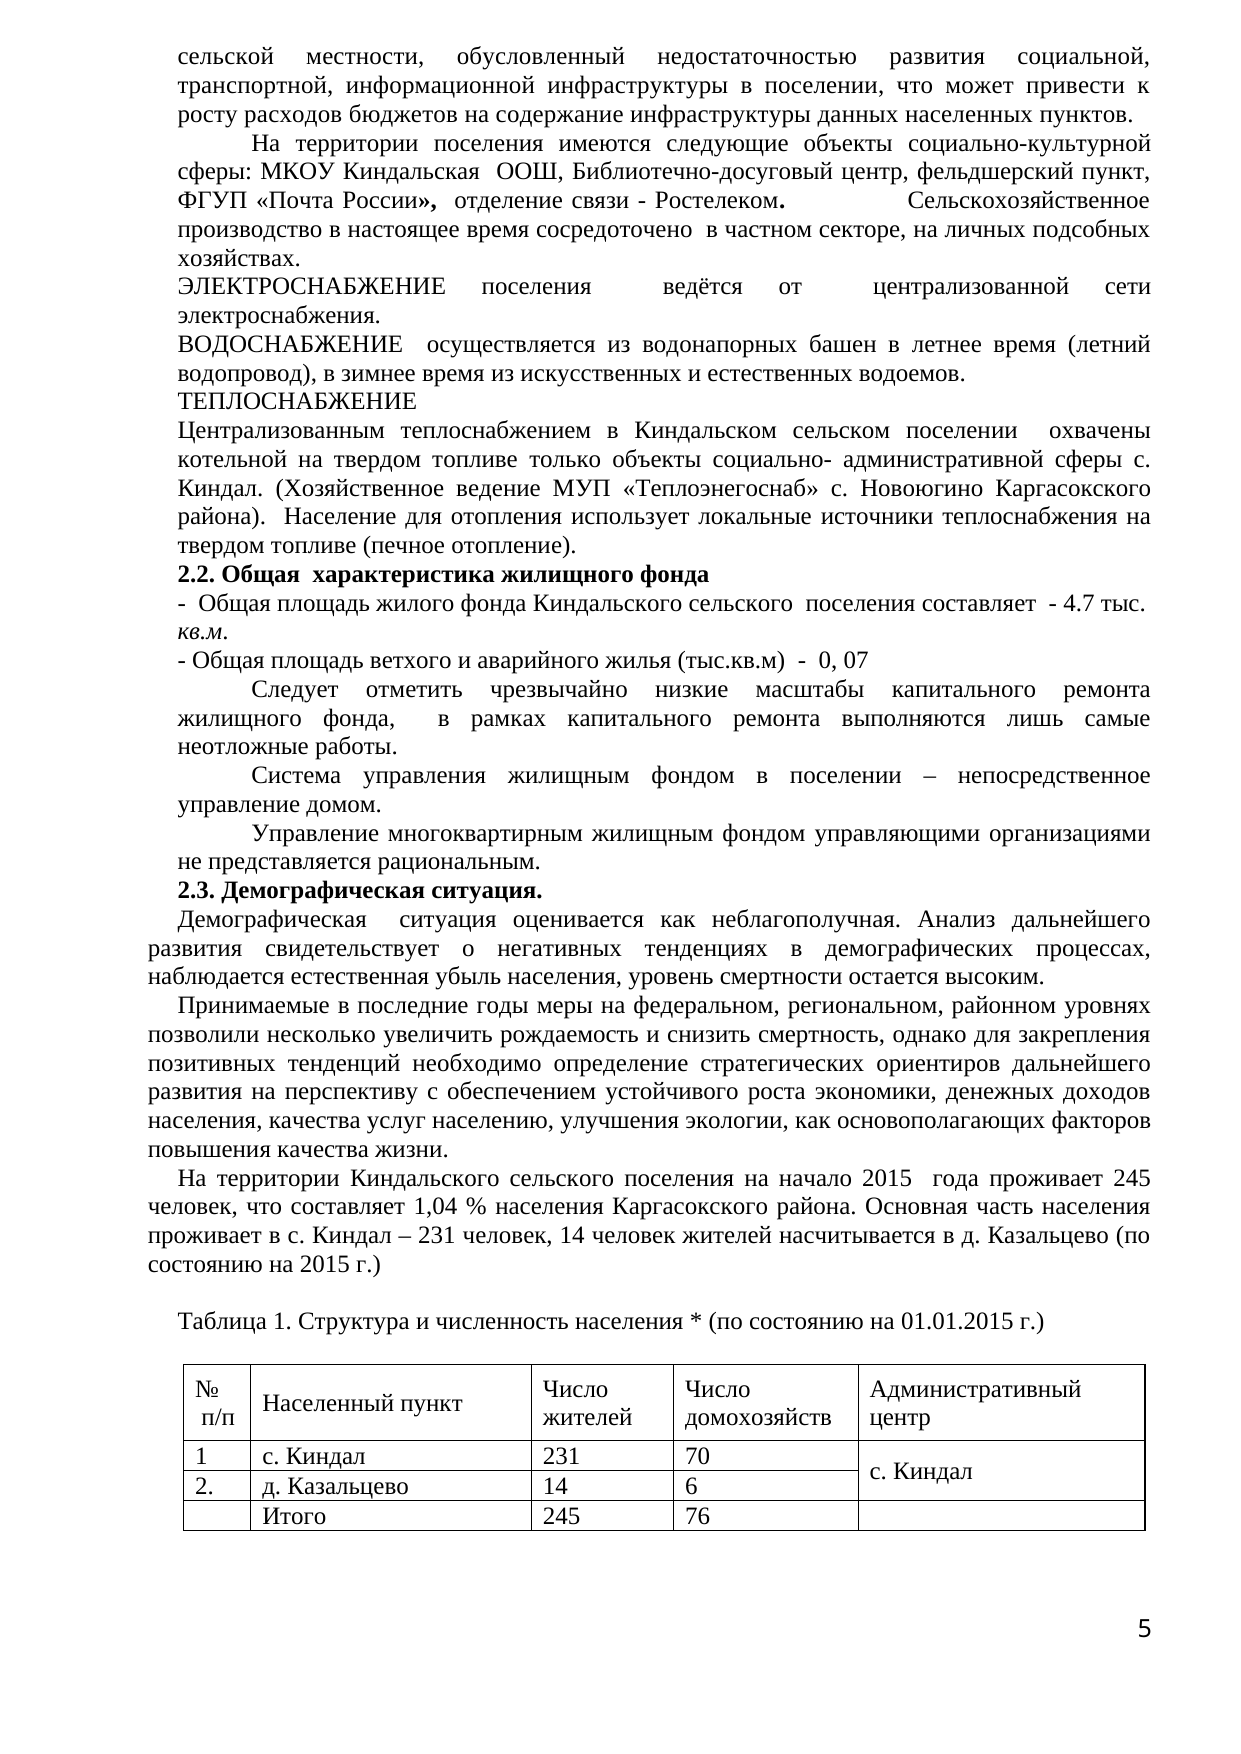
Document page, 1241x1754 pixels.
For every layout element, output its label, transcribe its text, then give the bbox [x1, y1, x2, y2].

table_cell 231 [532, 1441, 673, 1470]
table_header № п/п [184, 1365, 250, 1440]
text Следует отметить чрезвычайно низкие масштабы капитального ремонта жилищного фонда, в рамках капитального ремонта выполняются лишь самые неотложные работы. [177, 674, 1152, 760]
text - Общая площадь ветхого и аварийного жилья (тыс.кв.м) - 0, 07 [177, 645, 1152, 674]
text ЭЛЕКТРОСНАБЖЕНИЕ поселения ведётся от централизованной сети электроснабжения. [177, 271, 1152, 329]
text На территории поселения имеются следующие объекты социально-культурной сферы: МКОУ Киндальская ООШ, Библиотечно-досуговый центр, фельдшерский пункт, ФГУП «Почта России», отделение связи - Ростелеком. Сельскохозяйственное производство в настоящее время сосредоточено в частном секторе, на личных подсобных хозяйствах. [177, 128, 1152, 271]
text Таблица 1. Структура и численность населения * (по состоянию на 01.01.2015 г.) [148, 1306, 1152, 1335]
table_header Число домохозяйств [674, 1365, 858, 1440]
table_cell 76 [674, 1501, 858, 1529]
table_cell д. Казальцево [251, 1471, 531, 1500]
table_cell 14 [532, 1471, 673, 1500]
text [177, 41, 1152, 128]
text Принимаемые в последние годы меры на федеральном, региональном, районном уровнях позволили несколько увеличить рождаемость и снизить смертность, однако для закрепления позитивных тенденций необходимо определение стратегических ориентиров дальнейшего развития на перспективу с обеспечением устойчивого роста экономики, денежных доходов населения, качества услуг населению, улучшения экологии, как основополагающих факторов повышения качества жизни. [148, 990, 1152, 1163]
text Централизованным теплоснабжением в Киндальском сельском поселении охвачены котельной на твердом топливе только объекты социально- административной сферы с. Киндал. (Хозяйственное ведение МУП «Теплоэнегоснаб» с. Новоюгино Каргасокского района). Население для отопления использует локальные источники теплоснабжения на твердом топливе (печное отопление). [177, 415, 1152, 559]
table_cell 1 [184, 1441, 250, 1470]
table_cell с. Киндал [859, 1441, 1144, 1500]
table_cell с. Киндал [251, 1441, 531, 1470]
text 2.3. Демографическая ситуация. [177, 875, 1152, 904]
text ТЕПЛОСНАБЖЕНИЕ [177, 386, 1152, 415]
table_cell [184, 1501, 250, 1529]
text Демографическая ситуация оценивается как неблагополучная. Анализ дальнейшего развития свидетельствует о негативных тенденциях в демографических процессах, наблюдается естественная убыль населения, уровень смертности остается высоким. [148, 904, 1152, 990]
table_cell 245 [532, 1501, 673, 1529]
text 2.2. Общая характеристика жилищного фонда [177, 559, 1152, 588]
table_header Населенный пункт [251, 1365, 531, 1440]
text ВОДОСНАБЖЕНИЕ осуществляется из водонапорных башен в летнее время (летний водопровод), в зимнее время из искусственных и естественных водоемов. [177, 329, 1152, 386]
text - Общая площадь жилого фонда Киндальского сельского поселения составляет - 4.7 тыс. кв.м. [177, 588, 1152, 645]
text Система управления жилищным фондом в поселении – непосредственное управление домом. [177, 760, 1152, 818]
table_cell Итого [251, 1501, 531, 1529]
table_cell 6 [674, 1471, 858, 1500]
table_cell 70 [674, 1441, 858, 1470]
table_cell [859, 1501, 1144, 1529]
table_header Административный центр [859, 1365, 1144, 1440]
table_cell 2. [184, 1471, 250, 1500]
table_header Число жителей [532, 1365, 673, 1440]
text На территории Киндальского сельского поселения на начало 2015 года проживает 245 человек, что составляет 1,04 % населения Каргасокского района. Основная часть населения проживает в с. Киндал – 231 человек, 14 человек жителей насчитывается в д. Казальцево (по состоянию на 2015 г.) [148, 1163, 1152, 1278]
text Управление многоквартирным жилищным фондом управляющими организациями не представляется рациональным. [177, 818, 1152, 875]
